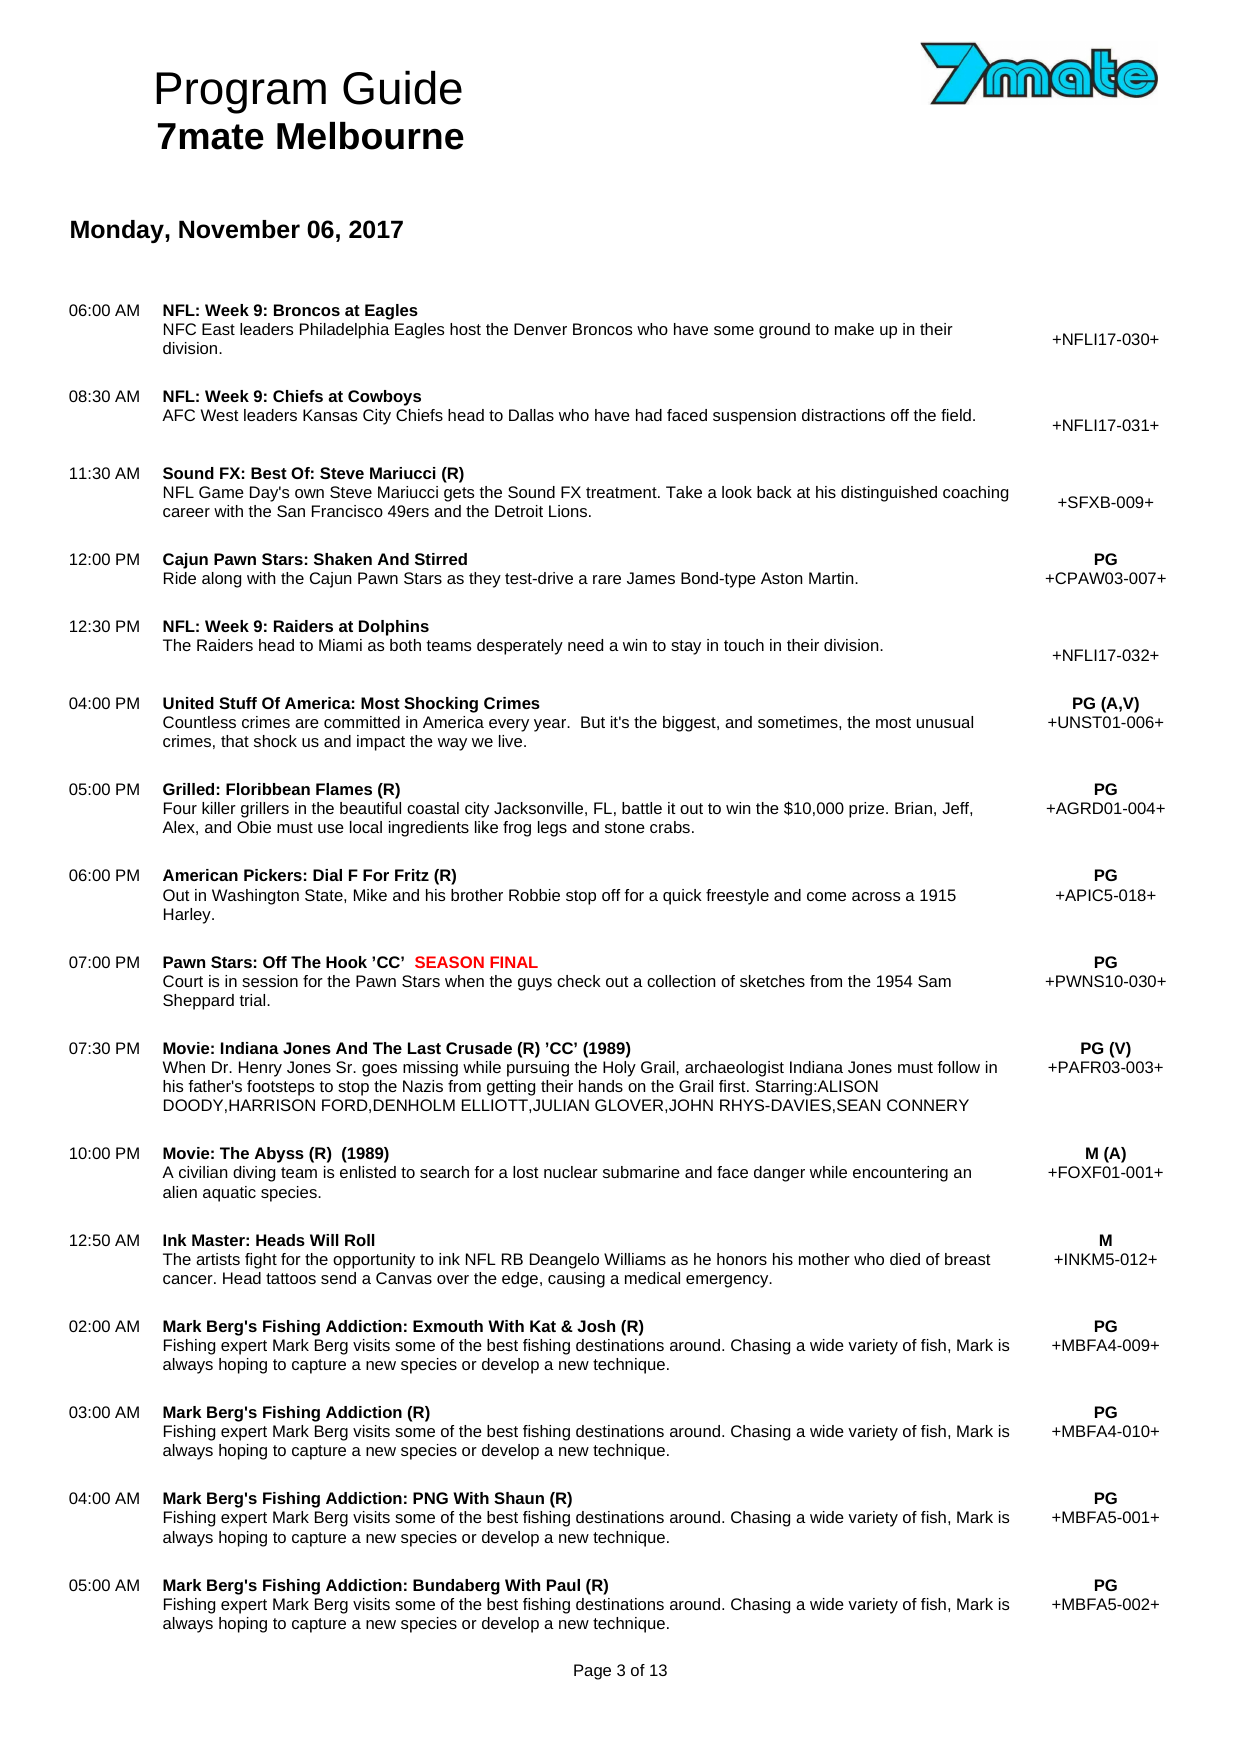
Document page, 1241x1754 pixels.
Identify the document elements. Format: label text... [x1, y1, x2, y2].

table_header PG +APIC5-018+ [1022, 866, 1189, 924]
table_header 11:30 AM [51, 464, 151, 521]
table_header NFL: Week 9: Raiders at Dolphins The Raiders head to Miami as both teams desperately need a win to stay in touch in their division. [151, 617, 1022, 665]
table_header PG +CPAW03-007+ [1022, 550, 1189, 588]
table_header 06:00 PM [51, 866, 151, 924]
table_header Cajun Pawn Stars: Shaken And Stirred Ride along with the Cajun Pawn Stars as they test-drive a rare James Bond-type Aston Martin. [151, 550, 1022, 588]
table_header NFL: Week 9: Chiefs at Cowboys AFC West leaders Kansas City Chiefs head to Dallas who have had faced suspension distractions off the field. [151, 387, 1022, 435]
table_header 03:00 AM [51, 1403, 151, 1460]
table_header Movie: Indiana Jones And The Last Crusade (R) ’CC’ (1989) When Dr. Henry Jones Sr. goes missing while pursuing the Holy Grail, archaeologist Indiana Jones must follow in his father's footsteps to stop the Nazis from getting their hands on the Grail first. Starring:ALISON DOODY,HARRISON FORD,DENHOLM ELLIOTT,JULIAN GLOVER,JOHN RHYS-DAVIES,SEAN CONNERY [151, 1039, 1022, 1115]
table_header 02:00 AM [51, 1317, 151, 1374]
table_header 10:00 PM [51, 1144, 151, 1202]
table_header PG +AGRD01-004+ [1022, 780, 1189, 837]
table_header Sound FX: Best Of: Steve Mariucci (R) NFL Game Day's own Steve Mariucci gets the Sound FX treatment. Take a look back at his distinguished coaching career with the San Francisco 49ers and the Detroit Lions. [151, 464, 1022, 521]
table_header 07:30 PM [51, 1039, 151, 1115]
table_header NFL: Week 9: Broncos at Eagles NFC East leaders Philadelphia Eagles host the Denver Broncos who have some ground to make up in their division. [151, 301, 1022, 358]
table_header PG +PWNS10-030+ [1022, 953, 1189, 1010]
table_header 12:50 AM [51, 1230, 151, 1288]
table_header United Stuff Of America: Most Shocking Crimes Countless crimes are committed in America every year. But it's the biggest, and sometimes, the most unusual crimes, that shock us and impact the way we live. [151, 694, 1022, 751]
table_header PG +MBFA4-010+ [1022, 1403, 1189, 1460]
table_header American Pickers: Dial F For Fritz (R) Out in Washington State, Mike and his brother Robbie stop off for a quick freestyle and come across a 1915 Harley. [151, 866, 1022, 924]
table_header M (A) +FOXF01-001+ [1022, 1144, 1189, 1202]
table_header 12:00 PM [51, 550, 151, 588]
text Monday, November 06, 2017 [62, 214, 1178, 243]
table_header 04:00 AM [51, 1489, 151, 1547]
table_header Grilled: Floribbean Flames (R) Four killer grillers in the beautiful coastal city Jacksonville, FL, battle it out to win the $10,000 prize. Brian, Jeff, Alex, and Obie must use local ingredients like frog legs and stone crabs. [151, 780, 1022, 837]
table_header 06:00 AM [51, 301, 151, 358]
table_header +NFLI17-030+ [1022, 301, 1189, 358]
table_header 05:00 PM [51, 780, 151, 837]
table_header Ink Master: Heads Will Roll The artists fight for the opportunity to ink NFL RB Deangelo Williams as he honors his mother who died of breast cancer. Head tattoos send a Canvas over the edge, causing a medical emergency. [151, 1230, 1022, 1288]
table_header +SFXB-009+ [1022, 464, 1189, 521]
table_header Mark Berg's Fishing Addiction: Exmouth With Kat & Josh (R) Fishing expert Mark Berg visits some of the best fishing destinations around. Chasing a wide variety of fish, Mark is always hoping to capture a new species or develop a new technique. [151, 1317, 1022, 1374]
table_header Pawn Stars: Off The Hook ’CC’ SEASON FINAL Court is in session for the Pawn Stars when the guys check out a collection of sketches from the 1954 Sam Sheppard trial. [151, 953, 1022, 1010]
table_header +NFLI17-032+ [1022, 617, 1189, 665]
table_header PG +MBFA4-009+ [1022, 1317, 1189, 1374]
table_header Mark Berg's Fishing Addiction: Bundaberg With Paul (R) Fishing expert Mark Berg visits some of the best fishing destinations around. Chasing a wide variety of fish, Mark is always hoping to capture a new species or develop a new technique. [151, 1575, 1022, 1633]
table_header +NFLI17-031+ [1022, 387, 1189, 435]
table_header Mark Berg's Fishing Addiction (R) Fishing expert Mark Berg visits some of the best fishing destinations around. Chasing a wide variety of fish, Mark is always hoping to capture a new species or develop a new technique. [151, 1403, 1022, 1460]
table_header 05:00 AM [51, 1575, 151, 1633]
table_header M +INKM5-012+ [1022, 1230, 1189, 1288]
table_header PG (A,V) +UNST01-006+ [1022, 694, 1189, 751]
table_header PG (V) +PAFR03-003+ [1022, 1039, 1189, 1115]
table_header 12:30 PM [51, 617, 151, 665]
table_header 04:00 PM [51, 694, 151, 751]
picture [920, 41, 1159, 105]
table_header Mark Berg's Fishing Addiction: PNG With Shaun (R) Fishing expert Mark Berg visits some of the best fishing destinations around. Chasing a wide variety of fish, Mark is always hoping to capture a new species or develop a new technique. [151, 1489, 1022, 1547]
table_header 07:00 PM [51, 953, 151, 1010]
table_header Movie: The Abyss (R) (1989) A civilian diving team is enlisted to search for a lost nuclear submarine and face danger while encountering an alien aquatic species. [151, 1144, 1022, 1202]
table_header PG +MBFA5-002+ [1022, 1575, 1189, 1633]
table_header 08:30 AM [51, 387, 151, 435]
table_header PG +MBFA5-001+ [1022, 1489, 1189, 1547]
